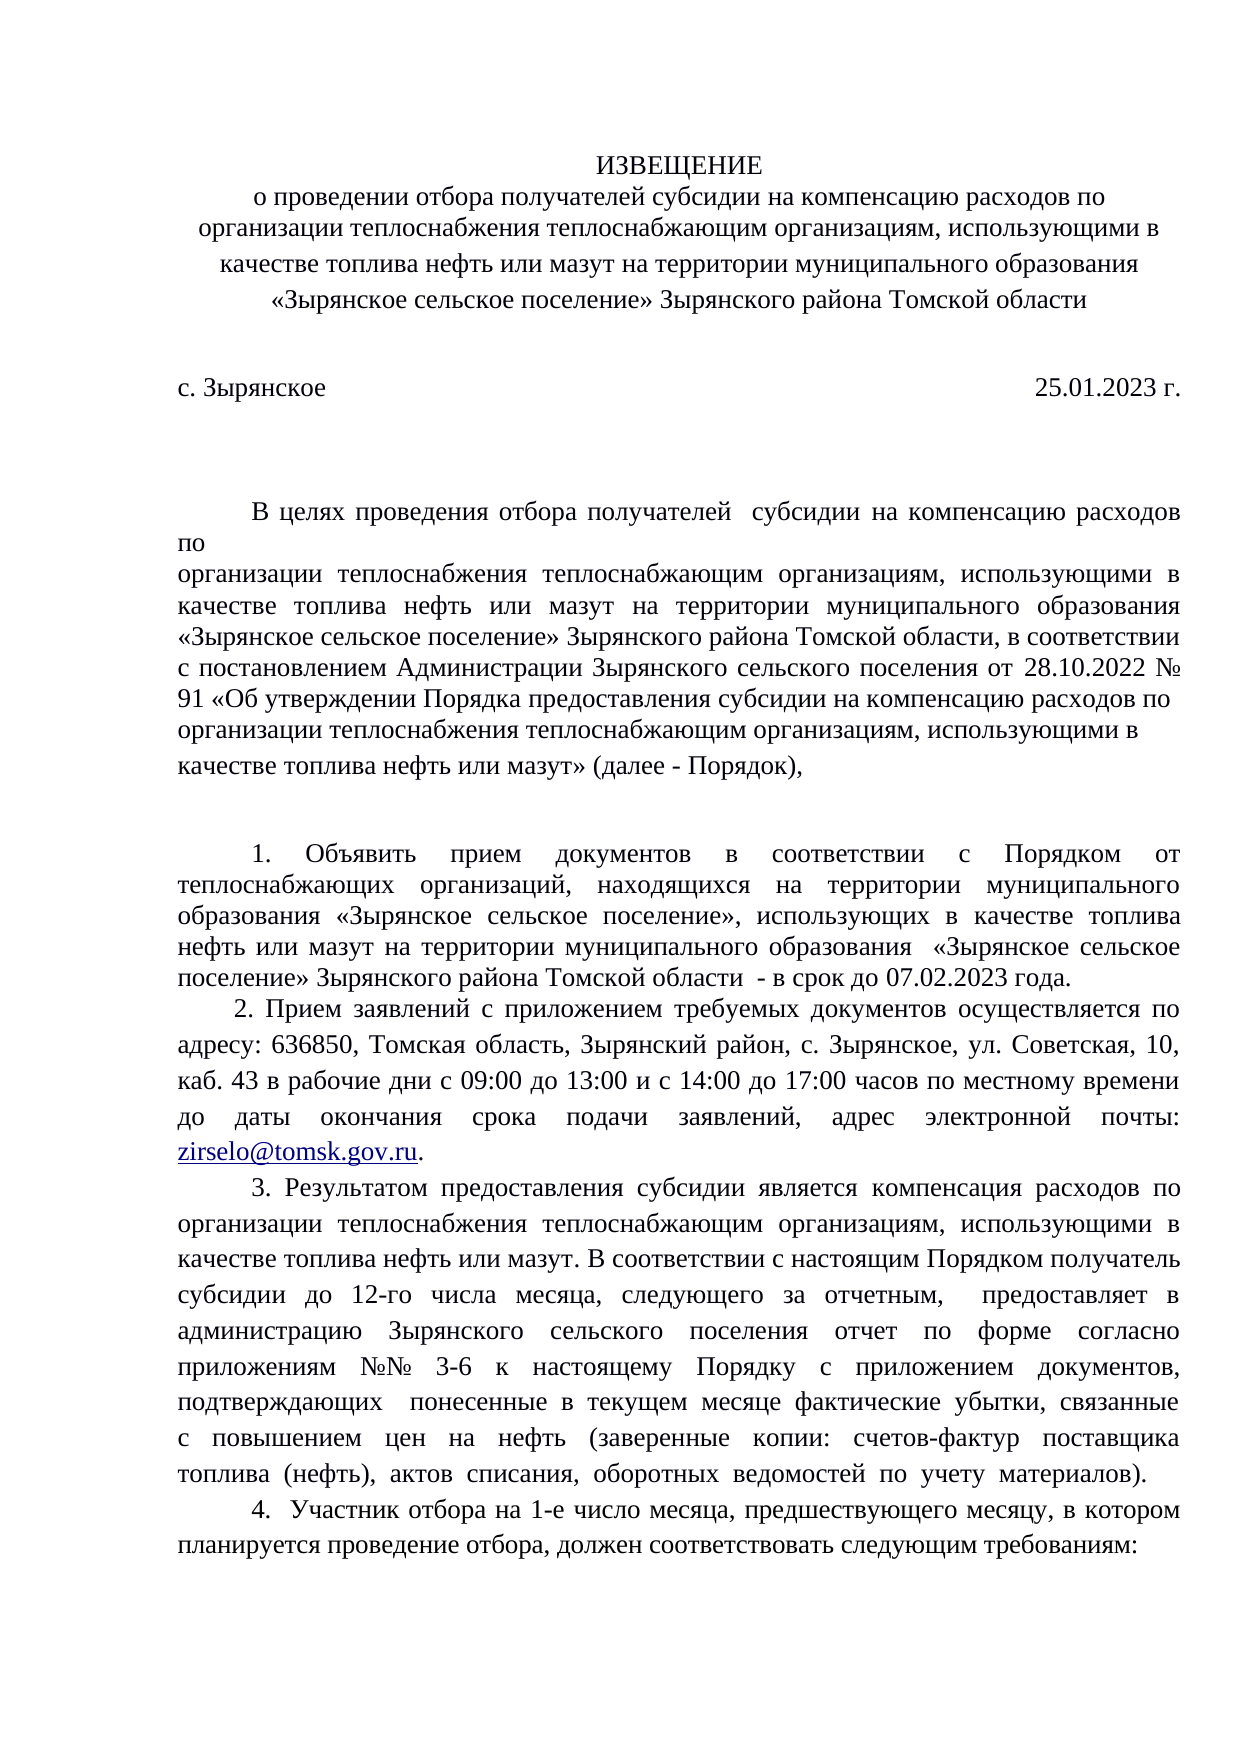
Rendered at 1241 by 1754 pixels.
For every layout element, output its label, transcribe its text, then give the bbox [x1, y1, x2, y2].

text ИЗВЕЩЕНИЕ [177, 149, 1181, 180]
text организации теплоснабжения теплоснабжающим организациям, использующими в качестве топлива нефть или мазут» (далее - Порядок), [177, 713, 1181, 780]
text 4. Участник отбора на 1-е число месяца, предшествующего месяцу, в котором планируется проведение отбора, должен соответствовать следующим требованиям: [177, 1493, 1181, 1559]
text 2. Прием заявлений с приложением требуемых документов осуществляется по адресу: 636850, Томская область, Зырянский район, с. Зырянское, ул. Советская, 10, каб. 43 в рабочие дни с 09:00 до 13:00 и с 14:00 до 17:00 часов по местному времени до даты окончания срока подачи заявлений, адрес электронной почты: zirselo@tomsk.gov.ru. [177, 992, 1181, 1167]
text о проведении отбора получателей субсидии на компенсацию расходов по [177, 180, 1181, 212]
text 1. Объявить прием документов в соответствии с Порядком от теплоснабжающих организаций, находящихся на территории муниципального образования «Зырянское сельское поселение», использующих в качестве топлива нефть или мазут на территории муниципального образования «Зырянское сельское поселение» Зырянского района Томской области - в срок до 07.02.2023 года. [177, 837, 1181, 992]
text с. Зырянское 25.01.2023 г. [177, 371, 1181, 433]
text В целях проведения отбора получателей субсидии на компенсацию расходов по [177, 495, 1181, 558]
text организации теплоснабжения теплоснабжающим организациям, использующими в качестве топлива нефть или мазут на территории муниципального образования «Зырянское сельское поселение» Зырянского района Томской области, в соответствии с постановлением Администрации Зырянского сельского поселения от 28.10.2022 № 91 «Об утверждении Порядка предоставления субсидии на компенсацию расходов по [177, 558, 1181, 713]
text организации теплоснабжения теплоснабжающим организациям, использующими в качестве топлива нефть или мазут на территории муниципального образования «Зырянское сельское поселение» Зырянского района Томской области [177, 212, 1181, 314]
text 3. Результатом предоставления субсидии является компенсация расходов по организации теплоснабжения теплоснабжающим организациям, использующими в качестве топлива нефть или мазут. В соответствии с настоящим Порядком получатель субсидии до 12-го числа месяца, следующего за отчетным, предоставляет в администрацию Зырянского сельского поселения отчет по форме согласно приложениям №№ 3-6 к настоящему Порядку с приложением документов, подтверждающих понесенные в текущем месяце фактические убытки, связанные с повышением цен на нефть (заверенные копии: счетов-фактур поставщика топлива (нефть), актов списания, оборотных ведомостей по учету материалов). [177, 1171, 1181, 1488]
